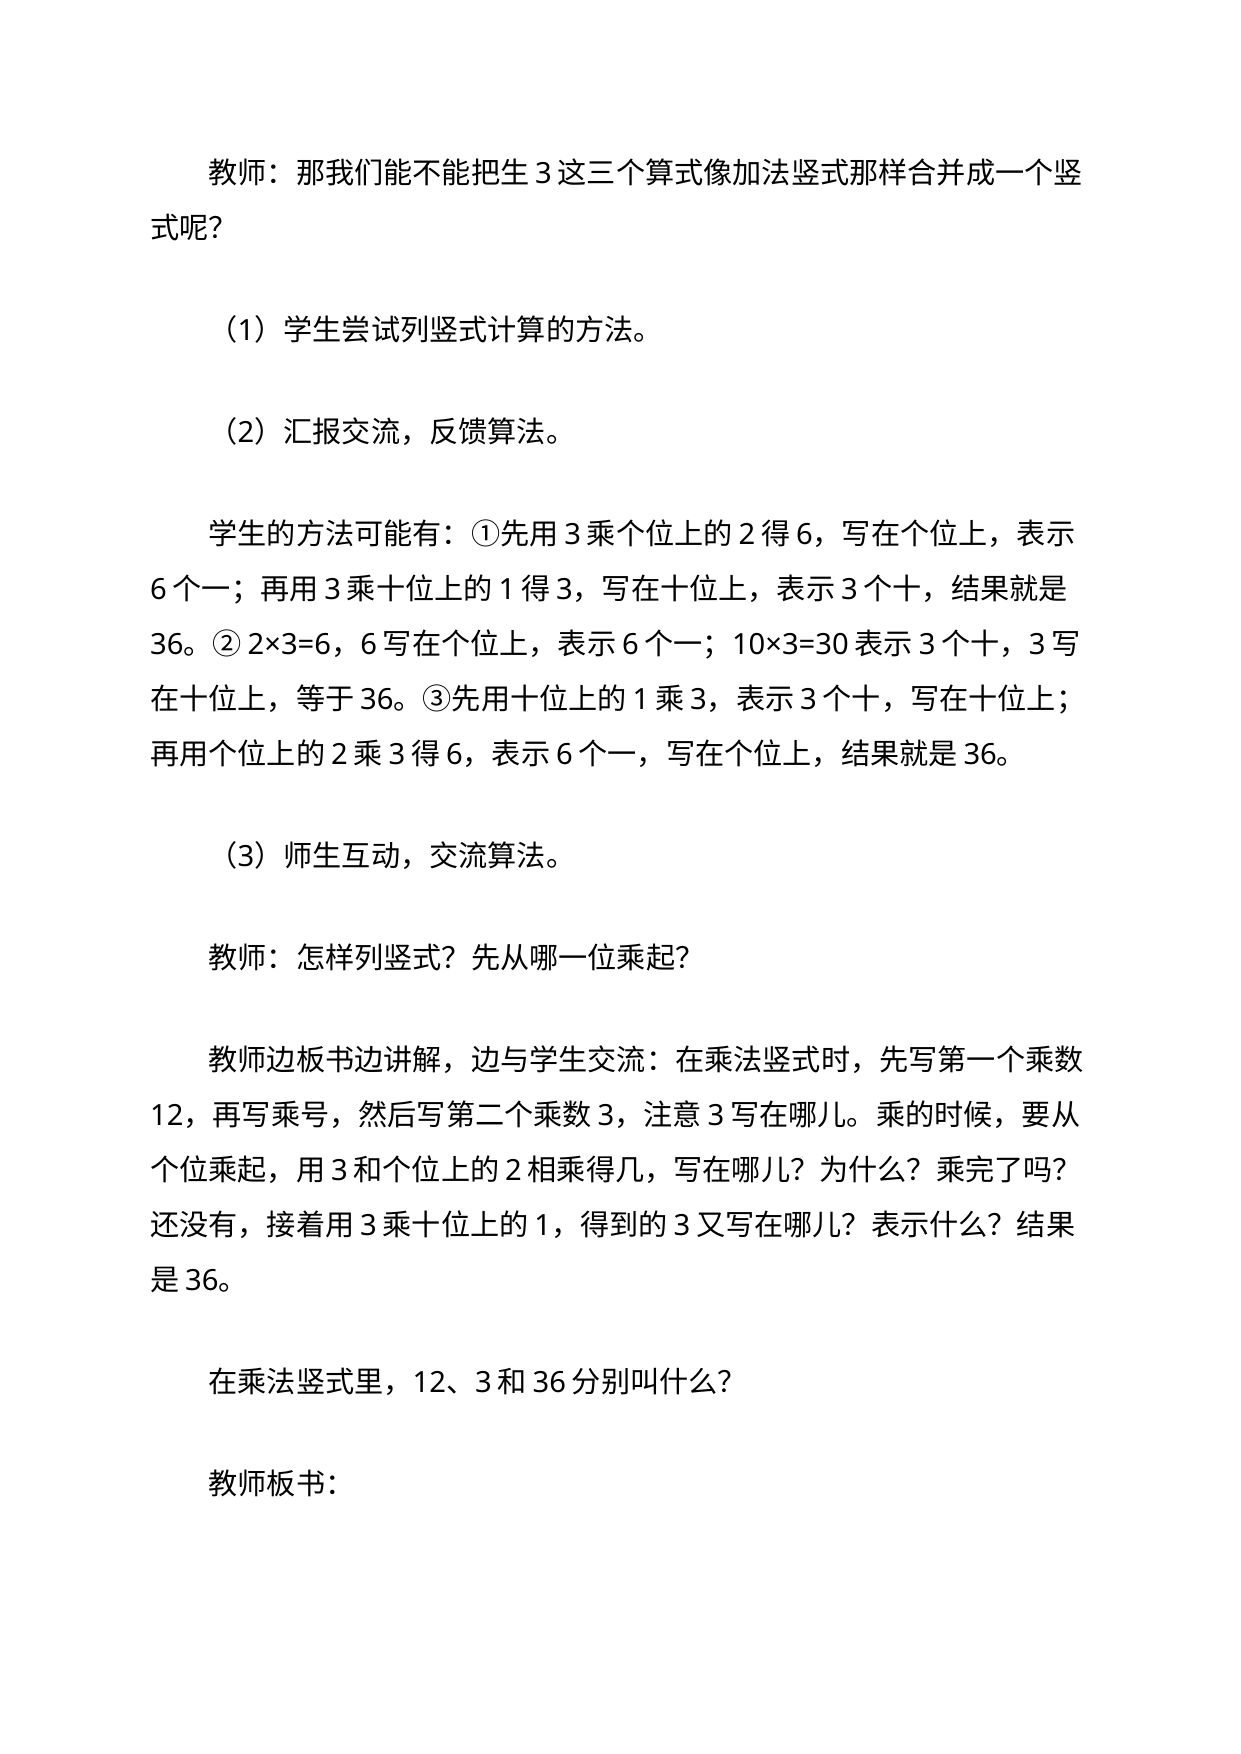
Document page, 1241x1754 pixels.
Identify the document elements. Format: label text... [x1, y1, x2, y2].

text 在乘法竖式里，12、3和36分别叫什么？ [150, 1358, 1090, 1401]
text 教师：那我们能不能把生3这三个算式像加法竖式那样合并成一个竖式呢？ [150, 150, 1090, 247]
text 学生的方法可能有：①先用3乘个位上的2得6，写在个位上，表示6个一；再用3乘十位上的1得3，写在十位上，表示3个十，结果就是36。②2×3=6，6写在个位上，表示6个一；10×3=30表示3个十，3写在十位上，等于36。③先用十位上的1乘3，表示3个十，写在十位上；再用个位上的2乘3得6，表示6个一，写在个位上，结果就是36。 [150, 511, 1090, 773]
text 教师：怎样列竖式？先从哪一位乘起？ [150, 935, 1090, 977]
text （2）汇报交流，反馈算法。 [150, 409, 1090, 451]
text 教师板书： [150, 1460, 1090, 1503]
text （1）学生尝试列竖式计算的方法。 [150, 307, 1090, 349]
text 教师边板书边讲解，边与学生交流：在乘法竖式时，先写第一个乘数12，再写乘号，然后写第二个乘数3，注意3写在哪儿。乘的时候，要从个位乘起，用3和个位上的2相乘得几，写在哪儿？为什么？乘完了吗？还没有，接着用3乘十位上的1，得到的3又写在哪儿？表示什么？结果是36。 [150, 1036, 1090, 1299]
text （3）师生互动，交流算法。 [150, 833, 1090, 875]
